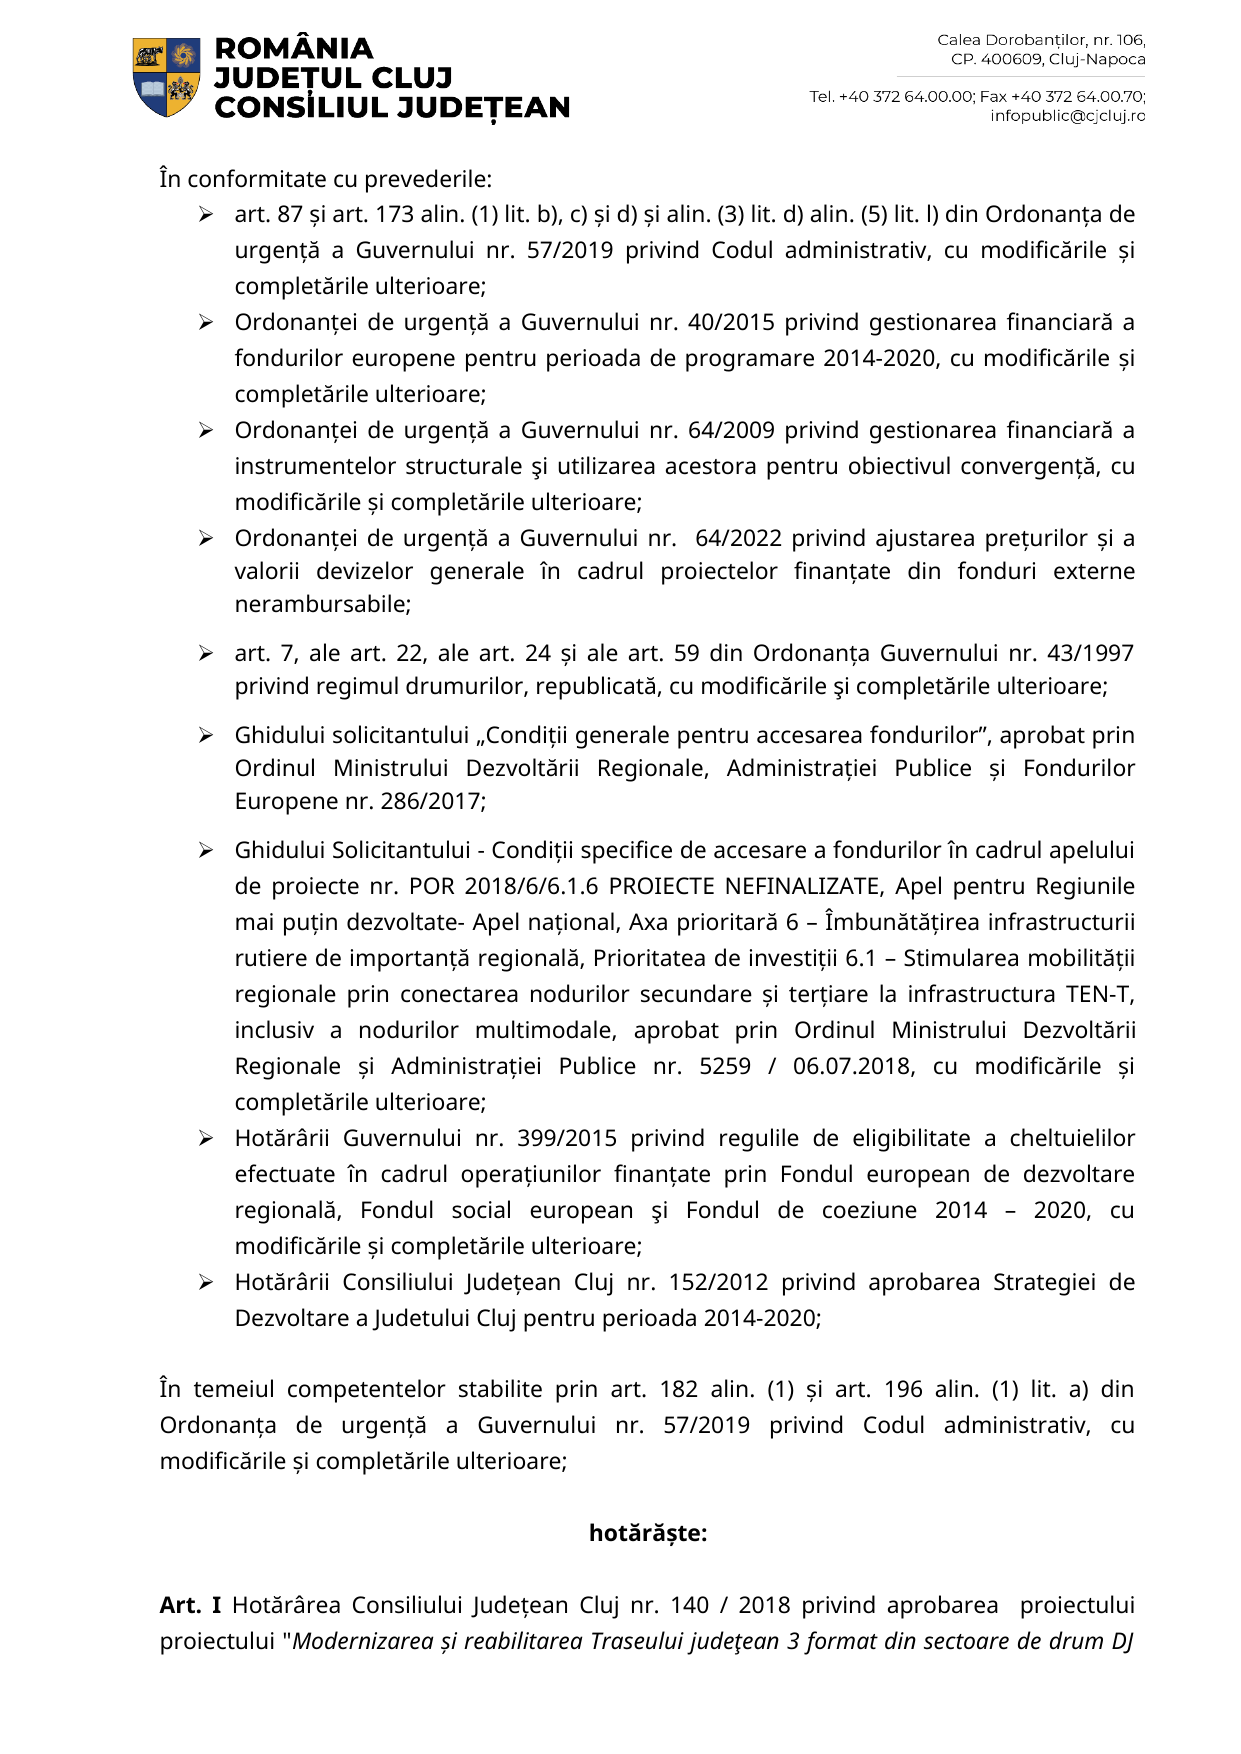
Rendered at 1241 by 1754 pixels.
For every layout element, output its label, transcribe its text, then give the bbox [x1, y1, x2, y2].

text În conformitate cu prevederile: [159, 162, 1137, 194]
list Ordonanței de urgență a Guvernului nr. 64/2022 privind ajustarea prețurilor și a valorii devizelor generale în cadrul proiectelor finanțate din fonduri externe nerambursabile; [197, 522, 1137, 619]
list Ghidului Solicitantului - Condiții specifice de accesare a fondurilor în cadrul apelului de proiecte nr. POR 2018/6/6.1.6 PROIECTE NEFINALIZATE, Apel pentru Regiunile mai puțin dezvoltate- Apel național, Axa prioritară 6 – Îmbunătățirea infrastructurii rutiere de importanță regională, Prioritatea de investiții 6.1 – Stimularea mobilității regionale prin conectarea nodurilor secundare și terțiare la infrastructura TEN-T, inclusiv a nodurilor multimodale, aprobat prin Ordinul Ministrului Dezvoltării Regionale și Administrației Publice nr. 5259 / 06.07.2018, cu modificările și completările ulterioare; [197, 834, 1137, 1117]
picture [809, 31, 1145, 125]
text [159, 1589, 1137, 1656]
list art. 87 și art. 173 alin. (1) lit. b), c) și d) și alin. (3) lit. d) alin. (5) lit. l) din Ordonanța de urgență a Guvernului nr. 57/2019 privind Codul administrativ, cu modificările și completările ulterioare; [197, 198, 1137, 302]
text În temeiul competentelor stabilite prin art. 182 alin. (1) și art. 196 alin. (1) lit. a) din Ordonanța de urgență a Guvernului nr. 57/2019 privind Codul administrativ, cu modificările și completările ulterioare; [159, 1373, 1137, 1477]
list Hotărârii Consiliului Județean Cluj nr. 152/2012 privind aprobarea Strategiei de Dezvoltare a Judetului Cluj pentru perioada 2014-2020; [197, 1266, 1137, 1333]
list Hotărârii Guvernului nr. 399/2015 privind regulile de eligibilitate a cheltuielilor efectuate în cadrul operațiunilor finanțate prin Fondul european de dezvoltare regională, Fondul social european şi Fondul de coeziune 2014 – 2020, cu modificările și completările ulterioare; [197, 1122, 1137, 1261]
picture [132, 32, 570, 125]
text hotărăşte: [159, 1517, 1137, 1548]
list Ordonanței de urgență a Guvernului nr. 40/2015 privind gestionarea financiară a fondurilor europene pentru perioada de programare 2014-2020, cu modificările și completările ulterioare; [197, 306, 1137, 409]
list art. 7, ale art. 22, ale art. 24 și ale art. 59 din Ordonanța Guvernului nr. 43/1997 privind regimul drumurilor, republicată, cu modificările şi completările ulterioare; [197, 637, 1137, 701]
list Ordonanței de urgență a Guvernului nr. 64/2009 privind gestionarea financiară a instrumentelor structurale şi utilizarea acestora pentru obiectivul convergență, cu modificările și completările ulterioare; [197, 414, 1137, 517]
list Ghidului solicitantului „Condiții generale pentru accesarea fondurilor”, aprobat prin Ordinul Ministrului Dezvoltării Regionale, Administrației Publice și Fondurilor Europene nr. 286/2017; [197, 719, 1137, 816]
